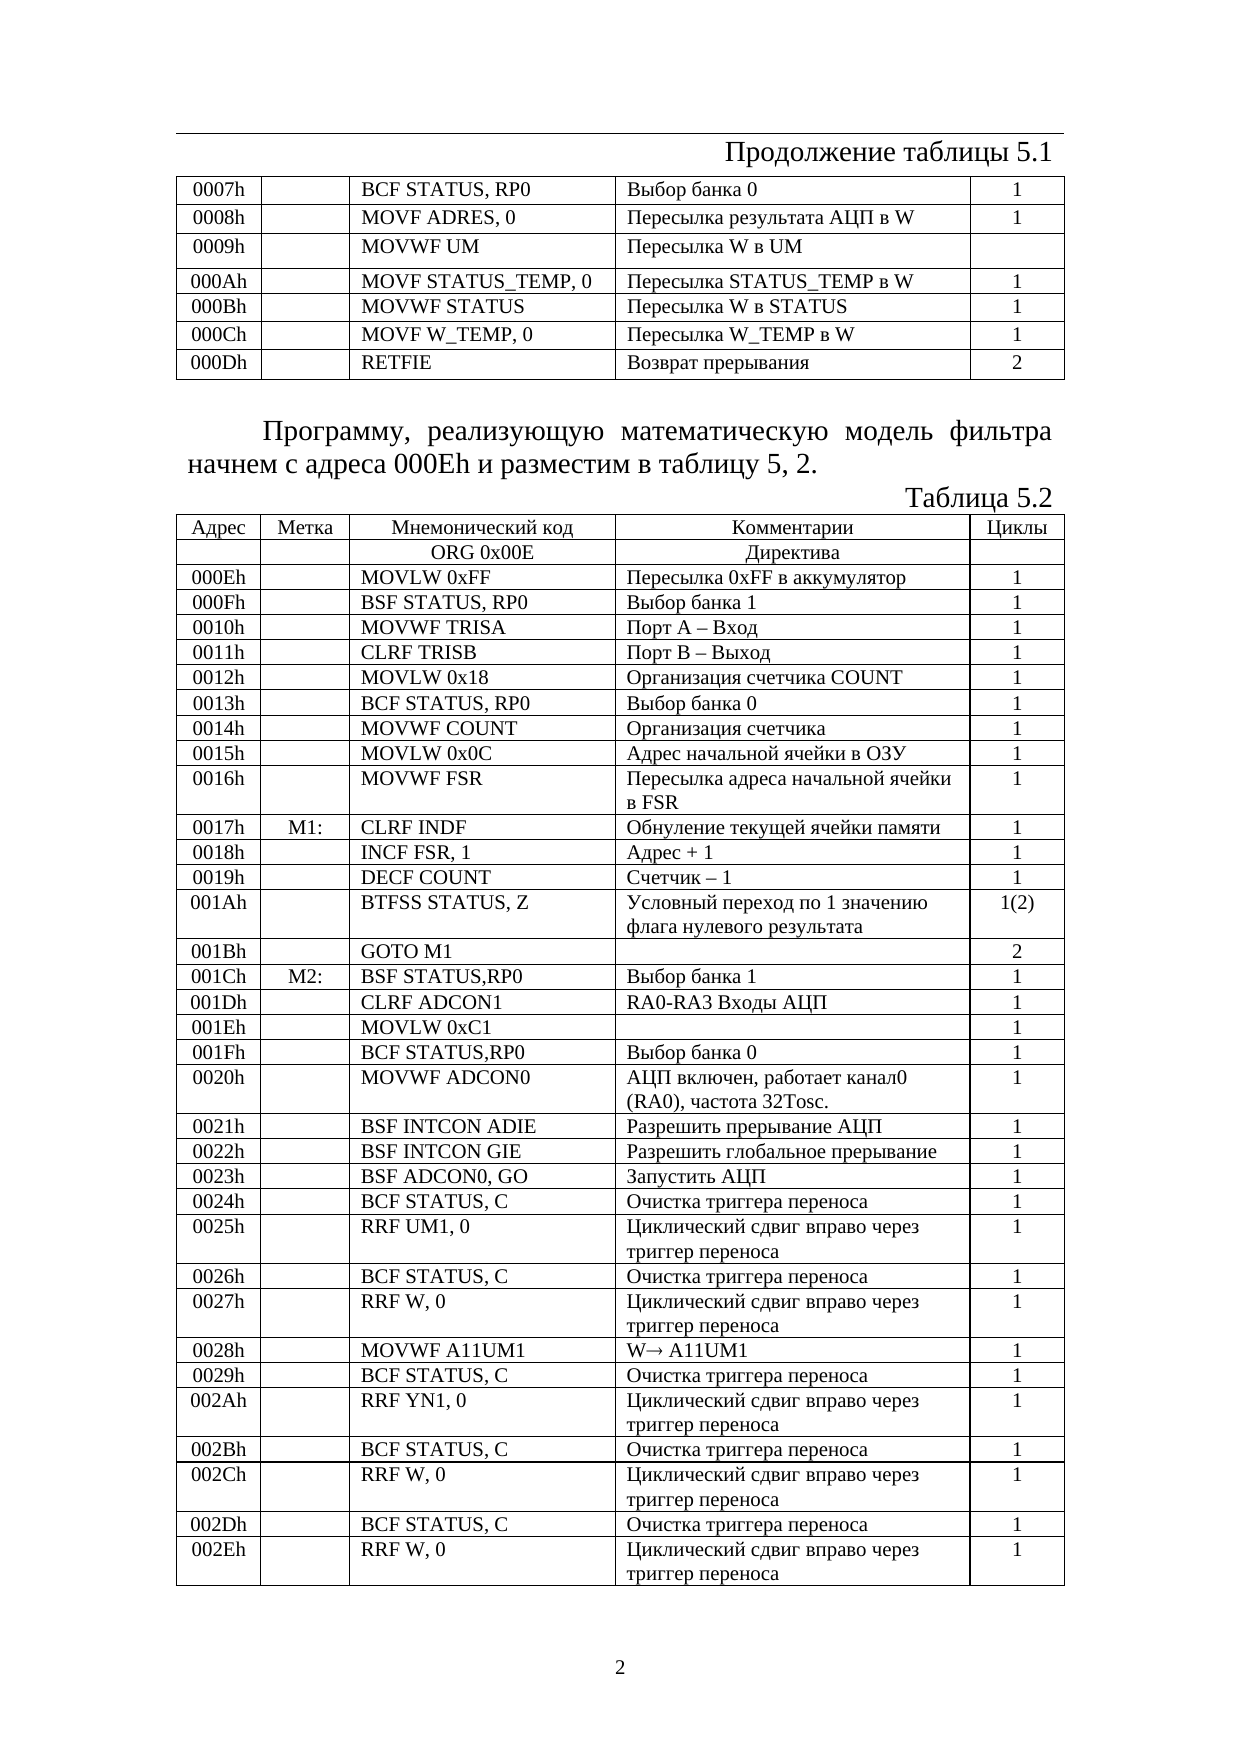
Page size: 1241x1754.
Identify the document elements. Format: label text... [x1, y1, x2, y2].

table_cell 1 [971, 1388, 1064, 1436]
table_header Адрес [177, 515, 260, 539]
table_cell INCF FSR, 1 [350, 840, 615, 864]
table_cell 0017h [177, 815, 260, 839]
table_cell 1 [971, 1215, 1064, 1263]
table_cell 1 [971, 815, 1064, 839]
table_cell 1 [971, 565, 1064, 589]
table_cell 1 [971, 1264, 1064, 1288]
table_cell Разрешить глобальное прерывание [616, 1139, 969, 1163]
table_cell BCF STATUS, C [350, 1437, 615, 1461]
table_cell 0007h [177, 177, 261, 204]
table_cell 1 [971, 177, 1064, 204]
table_cell 1 [971, 1015, 1064, 1039]
table_cell BCF STATUS, C [350, 1189, 615, 1213]
table_cell [261, 939, 349, 963]
table_cell 001Fh [177, 1040, 260, 1064]
table_cell 0018h [177, 840, 260, 864]
table_cell [261, 890, 349, 938]
table_cell 2 [971, 939, 1064, 963]
table_cell 0012h [177, 665, 260, 689]
table_cell RA0-RA3 Входы АЦП [616, 990, 969, 1014]
table_cell Выбор банка 0 [616, 177, 970, 204]
table_cell 0022h [177, 1139, 260, 1163]
table_cell 0010h [177, 615, 260, 639]
table_cell Выбор банка 1 [616, 590, 969, 614]
table_cell MOVF ADRES, 0 [350, 205, 615, 233]
table_cell Циклический сдвиг вправо через триггер переноса [616, 1388, 969, 1436]
table_cell 000Ch [177, 322, 261, 348]
table_cell 002Ch [177, 1463, 260, 1511]
table_cell 0021h [177, 1114, 260, 1138]
table_cell Пересылка W_TEMP в W [616, 322, 970, 348]
table_cell 000Dh [177, 350, 261, 378]
table_cell Организация счетчика СOUNT [616, 665, 969, 689]
table_cell MOVWF STATUS [350, 294, 615, 321]
table_cell 0016h [177, 766, 260, 814]
table_cell 0020h [177, 1065, 260, 1113]
table_cell 002Ah [177, 1388, 260, 1436]
table_cell [262, 269, 349, 293]
table_cell Порт А – Вход [616, 615, 969, 639]
table_cell [261, 865, 349, 889]
table_cell [261, 1114, 349, 1138]
table_cell 002Dh [177, 1512, 260, 1536]
table_cell 1 [971, 741, 1064, 765]
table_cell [616, 1537, 969, 1585]
table_cell MOVLW 0x18 [350, 665, 615, 689]
table_cell BTFSS STATUS, Z [350, 890, 615, 938]
table_cell [261, 741, 349, 765]
table_cell Выбор банка 1 [616, 965, 969, 988]
table_cell 0023h [177, 1164, 260, 1188]
table_cell [261, 1537, 349, 1585]
table_cell BCF STATUS, C [350, 1512, 615, 1536]
table_cell [262, 322, 349, 348]
table_cell Пересылка результата АЦП в W [616, 205, 970, 233]
table_cell 1 [971, 665, 1064, 689]
table_cell Пересылка W в STATUS [616, 294, 970, 321]
table_header Мнемонический код [350, 515, 615, 539]
table_cell MOVLW 0xC1 [350, 1015, 615, 1039]
table_cell 1 [971, 1114, 1064, 1138]
table_cell Пересылка STATUS_TEMP в W [616, 269, 970, 293]
table_cell Циклический сдвиг вправо через триггер переноса [616, 1215, 969, 1263]
table_cell BSF ADCON0, GO [350, 1164, 615, 1188]
table_cell 000Fh [177, 590, 260, 614]
table_cell BCF STATUS, C [350, 1363, 615, 1387]
table_cell [261, 840, 349, 864]
table_cell 002Bh [177, 1437, 260, 1461]
table_cell MOVWF COUNT [350, 716, 615, 739]
table_cell [262, 234, 349, 268]
table_cell 1 [971, 615, 1064, 639]
table_cell 0013h [177, 690, 260, 714]
table_cell Счетчик – 1 [616, 865, 969, 889]
table_cell 000Ah [177, 269, 261, 293]
table_cell Циклический сдвиг вправо через триггер переноса [616, 1289, 969, 1337]
table_cell Продолжение таблицы 5.1 [176, 134, 1064, 176]
table_cell [261, 1189, 349, 1213]
table_cell Запустить АЦП [616, 1164, 969, 1188]
table_cell 0029h [177, 1363, 260, 1387]
table_cell 1 [971, 1065, 1064, 1113]
table_cell [616, 1015, 969, 1039]
table_cell 1 [971, 1463, 1064, 1511]
table_cell [261, 990, 349, 1014]
table_cell DECF COUNT [350, 865, 615, 889]
table_cell 0028h [177, 1338, 260, 1362]
table_cell RRF YN1, 0 [350, 1388, 615, 1436]
table_cell 1 [971, 1139, 1064, 1163]
table_cell Организация счетчика [616, 716, 969, 739]
table_cell BCF STATUS, RP0 [350, 177, 615, 204]
table_cell Пересылка 0xFF в аккумулятор [616, 565, 969, 589]
table_cell CLRF INDF [350, 815, 615, 839]
table_cell [262, 205, 349, 233]
table_cell [971, 234, 1064, 268]
table_cell [261, 540, 349, 564]
table_cell 1 [971, 322, 1064, 348]
table_cell [261, 1065, 349, 1113]
table_cell [261, 716, 349, 739]
table_cell BSF STATUS, RP0 [350, 590, 615, 614]
table_cell [262, 350, 349, 378]
table_cell 1 [971, 1040, 1064, 1064]
table_cell [261, 565, 349, 589]
text Программу, реализующую математическую модель фильтра начнем с адреса 000Eh и разместим в таблицу 5, 2. [187, 413, 1053, 480]
table_cell 1 [971, 1512, 1064, 1536]
table_cell 1 [971, 640, 1064, 664]
table_cell 1 [971, 1289, 1064, 1337]
table_cell Очистка триггера переноса [616, 1264, 969, 1288]
table_cell [261, 1437, 349, 1461]
table_cell MOVWF FSR [350, 766, 615, 814]
table_header Циклы [971, 515, 1064, 539]
table_cell [261, 1363, 349, 1387]
table_header Метка [261, 515, 349, 539]
table_cell RRF UM1, 0 [350, 1215, 615, 1263]
table_cell 1 [971, 1363, 1064, 1387]
table_cell Возврат прерывания [616, 350, 970, 378]
table_cell [261, 1338, 349, 1362]
table_cell 002Eh [177, 1537, 260, 1585]
table_cell [261, 690, 349, 714]
table_cell M1: [261, 815, 349, 839]
table_cell CLRF ADCON1 [350, 990, 615, 1014]
table_cell 0026h [177, 1264, 260, 1288]
text Таблица 5.2 [187, 480, 1053, 514]
table_cell Очистка триггера переноса [616, 1363, 969, 1387]
table_cell 1 [971, 1164, 1064, 1188]
table_cell MOVWF TRISA [350, 615, 615, 639]
table_cell Обнуление текущей ячейки памяти [616, 815, 969, 839]
table_cell GOTO M1 [350, 939, 615, 963]
table_cell [261, 1388, 349, 1436]
table_cell 000Eh [177, 565, 260, 589]
table_cell 1 [971, 840, 1064, 864]
table_cell 001Ch [177, 965, 260, 988]
table_cell Адрес начальной ячейки в ОЗУ [616, 741, 969, 765]
table_cell 0009h [177, 234, 261, 268]
table_cell 1 [971, 1537, 1064, 1585]
table_cell 1 [971, 1437, 1064, 1461]
table_cell [261, 1139, 349, 1163]
table_cell 0027h [177, 1289, 260, 1337]
table_cell [261, 1463, 349, 1511]
table_cell RRF W, 0 [350, 1537, 615, 1585]
table_cell 0015h [177, 741, 260, 765]
table_cell BCF STATUS,RP0 [350, 1040, 615, 1064]
table_cell [261, 615, 349, 639]
table_cell 1 [971, 294, 1064, 321]
table_cell Выбор банка 0 [616, 690, 969, 714]
table_cell [177, 540, 260, 564]
table_cell 0011h [177, 640, 260, 664]
table_cell Условный переход по 1 значению флага нулевого результата [616, 890, 969, 938]
table_cell Очистка триггера переноса [616, 1189, 969, 1213]
table_cell 1 [971, 269, 1064, 293]
table_cell 1 [971, 1338, 1064, 1362]
table_cell [261, 1289, 349, 1337]
table_cell 001Bh [177, 939, 260, 963]
table_cell Директива [616, 540, 969, 564]
table_cell MOVLW 0x0C [350, 741, 615, 765]
table_cell 0024h [177, 1189, 260, 1213]
table_cell RETFIE [350, 350, 615, 378]
table_cell [261, 590, 349, 614]
table_cell BCF STATUS, C [350, 1264, 615, 1288]
table_cell MOVLW 0xFF [350, 565, 615, 589]
table_cell [262, 294, 349, 321]
table_cell Очистка триггера переноса [616, 1437, 969, 1461]
table_cell 1 [971, 766, 1064, 814]
table_cell BSF INTCON ADIE [350, 1114, 615, 1138]
table_cell [261, 1512, 349, 1536]
table_cell RRF W, 0 [350, 1463, 615, 1511]
table_cell [261, 1040, 349, 1064]
table_cell АЦП включен, работает канал0 (RA0), частота 32Tosc. [616, 1065, 969, 1113]
table_cell MOVF W_TEMP, 0 [350, 322, 615, 348]
table_cell [616, 1338, 969, 1362]
table_cell 1 [971, 690, 1064, 714]
table_cell [261, 640, 349, 664]
table_cell [616, 939, 969, 963]
table_cell M2: [261, 965, 349, 988]
table_cell 1 [971, 590, 1064, 614]
table_cell Пересылка адреса начальной ячейки в FSR [616, 766, 969, 814]
table_cell 1(2) [971, 890, 1064, 938]
table_cell 1 [971, 205, 1064, 233]
table_cell [261, 1015, 349, 1039]
table_cell BCF STATUS, RP0 [350, 690, 615, 714]
table_cell 0025h [177, 1215, 260, 1263]
table_cell MOVWF UM [350, 234, 615, 268]
table_cell 001Ah [177, 890, 260, 938]
table_cell 001Dh [177, 990, 260, 1014]
table_cell MOVWF ADCON0 [350, 1065, 615, 1113]
table_cell BSF STATUS,RP0 [350, 965, 615, 988]
table_cell 000Bh [177, 294, 261, 321]
table_cell 2 [971, 350, 1064, 378]
table_cell MOVF STATUS_TEMP, 0 [350, 269, 615, 293]
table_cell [616, 1463, 969, 1511]
table_cell 1 [971, 990, 1064, 1014]
table_cell Выбор банка 0 [616, 1040, 969, 1064]
table_cell [261, 665, 349, 689]
table_cell 1 [971, 865, 1064, 889]
table_cell MOVWF A11UM1 [350, 1338, 615, 1362]
table_cell [261, 766, 349, 814]
table_cell [261, 1164, 349, 1188]
table_cell ORG 0x00E [350, 540, 615, 564]
table_header Комментарии [616, 515, 969, 539]
table_cell Пересылка W в UM [616, 234, 970, 268]
table_cell [971, 540, 1064, 564]
table_cell Очистка триггера переноса [616, 1512, 969, 1536]
table_cell CLRF TRISB [350, 640, 615, 664]
table_cell Порт В – Выход [616, 640, 969, 664]
table_cell 001Eh [177, 1015, 260, 1039]
table_cell 0014h [177, 716, 260, 739]
table_cell Разрешить прерывание АЦП [616, 1114, 969, 1138]
table_cell [261, 1264, 349, 1288]
table_cell 1 [971, 965, 1064, 988]
table_cell BSF INTCON GIE [350, 1139, 615, 1163]
table_cell RRF W, 0 [350, 1289, 615, 1337]
table_cell 0008h [177, 205, 261, 233]
table_cell Адрес + 1 [616, 840, 969, 864]
table_cell 0019h [177, 865, 260, 889]
table_cell 1 [971, 716, 1064, 739]
table_cell [262, 177, 349, 204]
table_cell 1 [971, 1189, 1064, 1213]
table_cell [261, 1215, 349, 1263]
